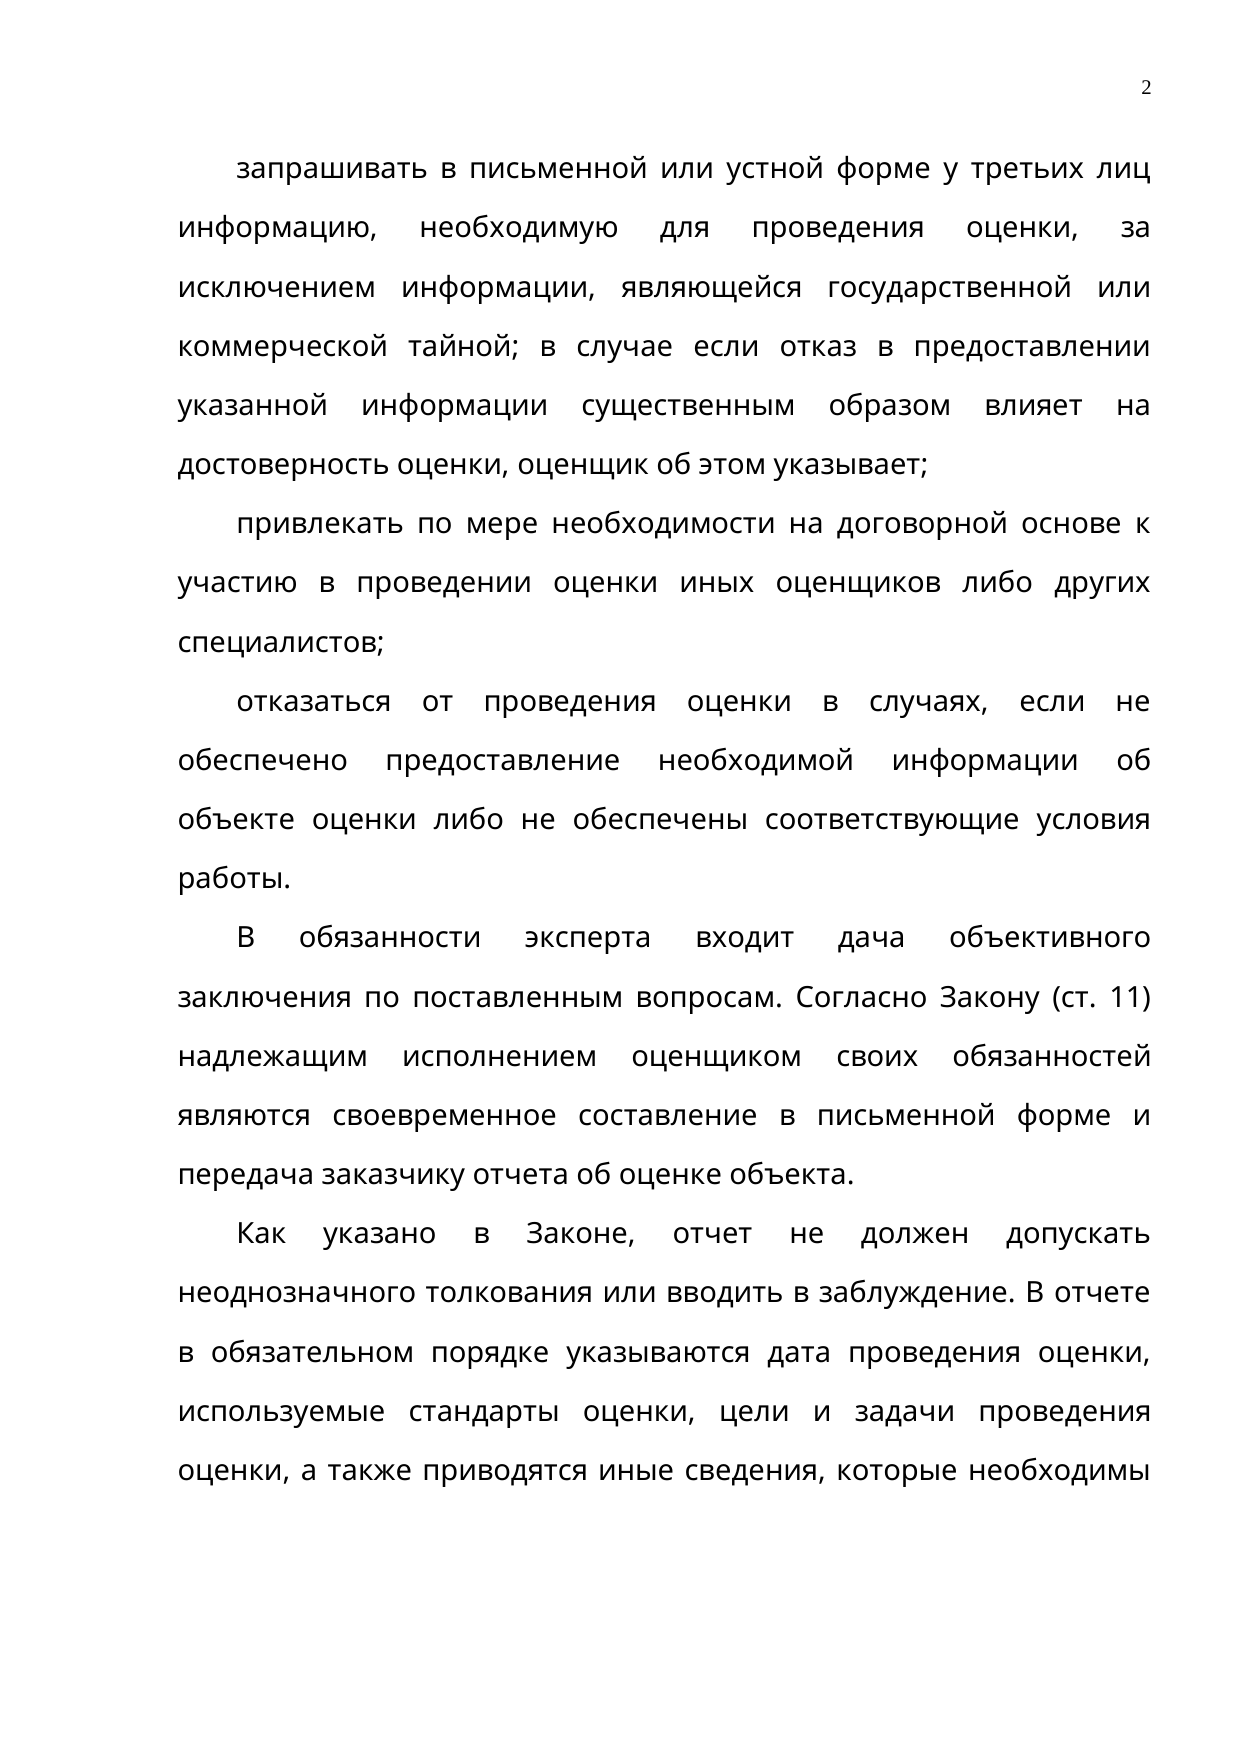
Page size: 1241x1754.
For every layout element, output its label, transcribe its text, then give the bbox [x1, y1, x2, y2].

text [177, 1213, 1152, 1489]
text запрашивать в письменной или устной форме у третьих лиц информацию, необходимую для проведения оценки, за исключением информации, являющейся государственной или коммерческой тайной; в случае если отказ в предоставлении указанной информации существенным образом влияет на достоверность оценки, оценщик об этом указывает; [177, 148, 1152, 483]
text отказаться от проведения оценки в случаях, если не обеспечено предоставление необходимой информации об объекте оценки либо не обеспечены соответствующие условия работы. [177, 680, 1152, 897]
text привлекать по мере необходимости на договорной основе к участию в проведении оценки иных оценщиков либо других специалистов; [177, 503, 1152, 661]
text В обязанности эксперта входит дача объективного заключения по поставленным вопросам. Согласно Закону (ст. 11) надлежащим исполнением оценщиком своих обязанностей являются своевременное составление в письменной форме и передача заказчику отчета об оценке объекта. [177, 917, 1152, 1193]
